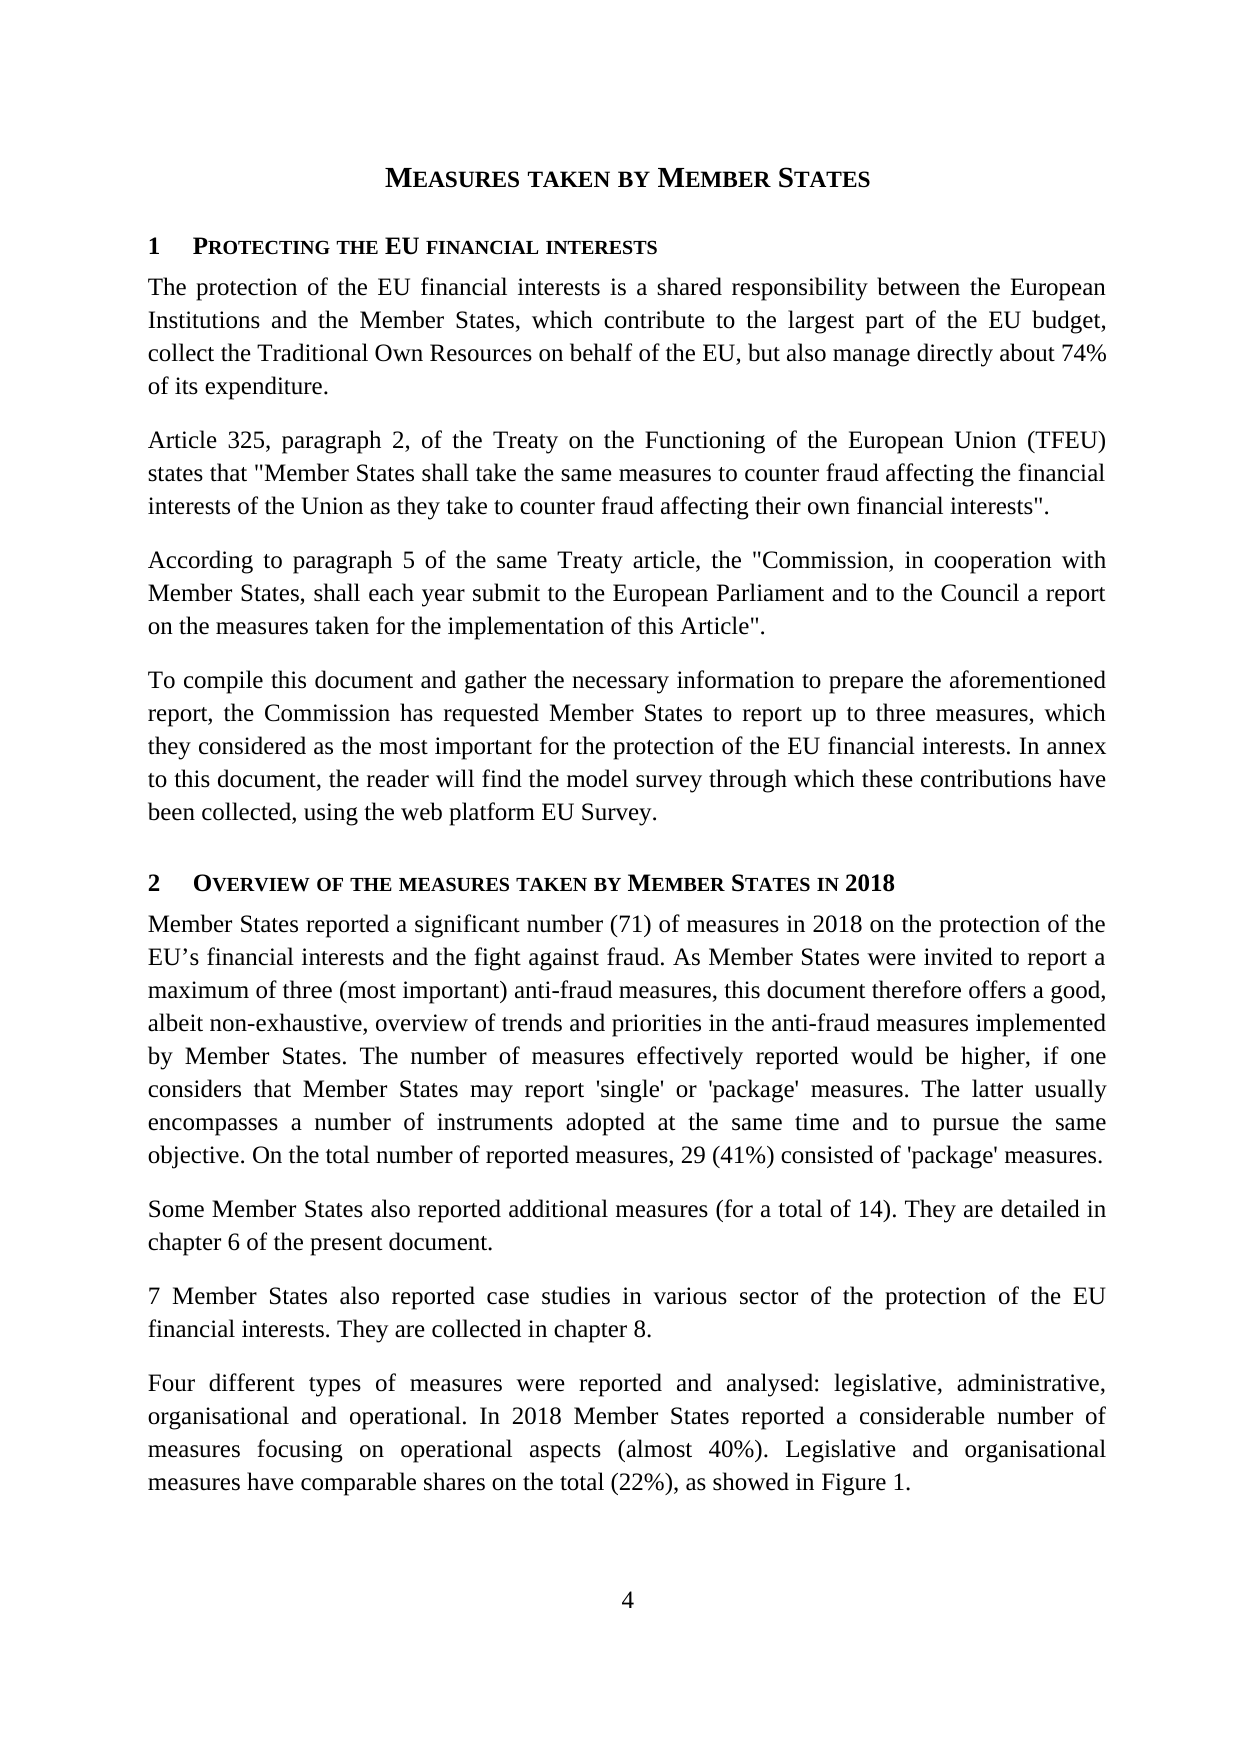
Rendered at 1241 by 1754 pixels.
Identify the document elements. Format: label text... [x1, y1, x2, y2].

text The protection of the EU financial interests is a shared responsibility between the European Institutions and the Member States, which contribute to the largest part of the EU budget, collect the Traditional Own Resources on behalf of the EU, but also manage directly about 74% of its expenditure. [148, 272, 1107, 400]
text According to paragraph 5 of the same Treaty article, the "Commission, in cooperation with Member States, shall each year submit to the European Parliament and to the Council a report on the measures taken for the implementation of this Article". [148, 545, 1107, 640]
text Four different types of measures were reported and analysed: legislative, administrative, organisational and operational. In 2018 Member States reported a considerable number of measures focusing on operational aspects (almost 40%). Legislative and organisational measures have comparable shares on the total (22%), as showed in Figure 1. [148, 1368, 1107, 1496]
list Overview of the measures taken by Member States in 2018 [148, 868, 1107, 896]
text Member States reported a significant number (71) of measures in 2018 on the protection of the EU’s financial interests and the fight against fraud. As Member States were invited to report a maximum of three (most important) anti-fraud measures, this document therefore offers a good, albeit non-exhaustive, overview of trends and priorities in the anti-fraud measures implemented by Member States. The number of measures effectively reported would be higher, if one considers that Member States may report 'single' or 'package' measures. The latter usually encompasses a number of instruments adopted at the same time and to pursue the same objective. On the total number of reported measures, 29 (41%) consisted of 'package' measures. [148, 909, 1107, 1169]
text To compile this document and gather the necessary information to prepare the aforementioned report, the Commission has requested Member States to report up to three measures, which they considered as the most important for the protection of the EU financial interests. In annex to this document, the reader will find the model survey through which these contributions have been collected, using the web platform EU Survey. [148, 665, 1107, 826]
text Article 325, paragraph 2, of the Treaty on the Functioning of the European Union (TFEU) states that "Member States shall take the same measures to counter fraud affecting the financial interests of the Union as they take to counter fraud affecting their own financial interests". [148, 425, 1107, 520]
title Measures taken by Member States [148, 160, 1107, 194]
text 7 Member States also reported case studies in various sector of the protection of the EU financial interests. They are collected in chapter 8. [148, 1281, 1107, 1343]
text Some Member States also reported additional measures (for a total of 14). They are detailed in chapter 6 of the present document. [148, 1194, 1107, 1256]
list Protecting the EU financial interests [148, 231, 1107, 260]
